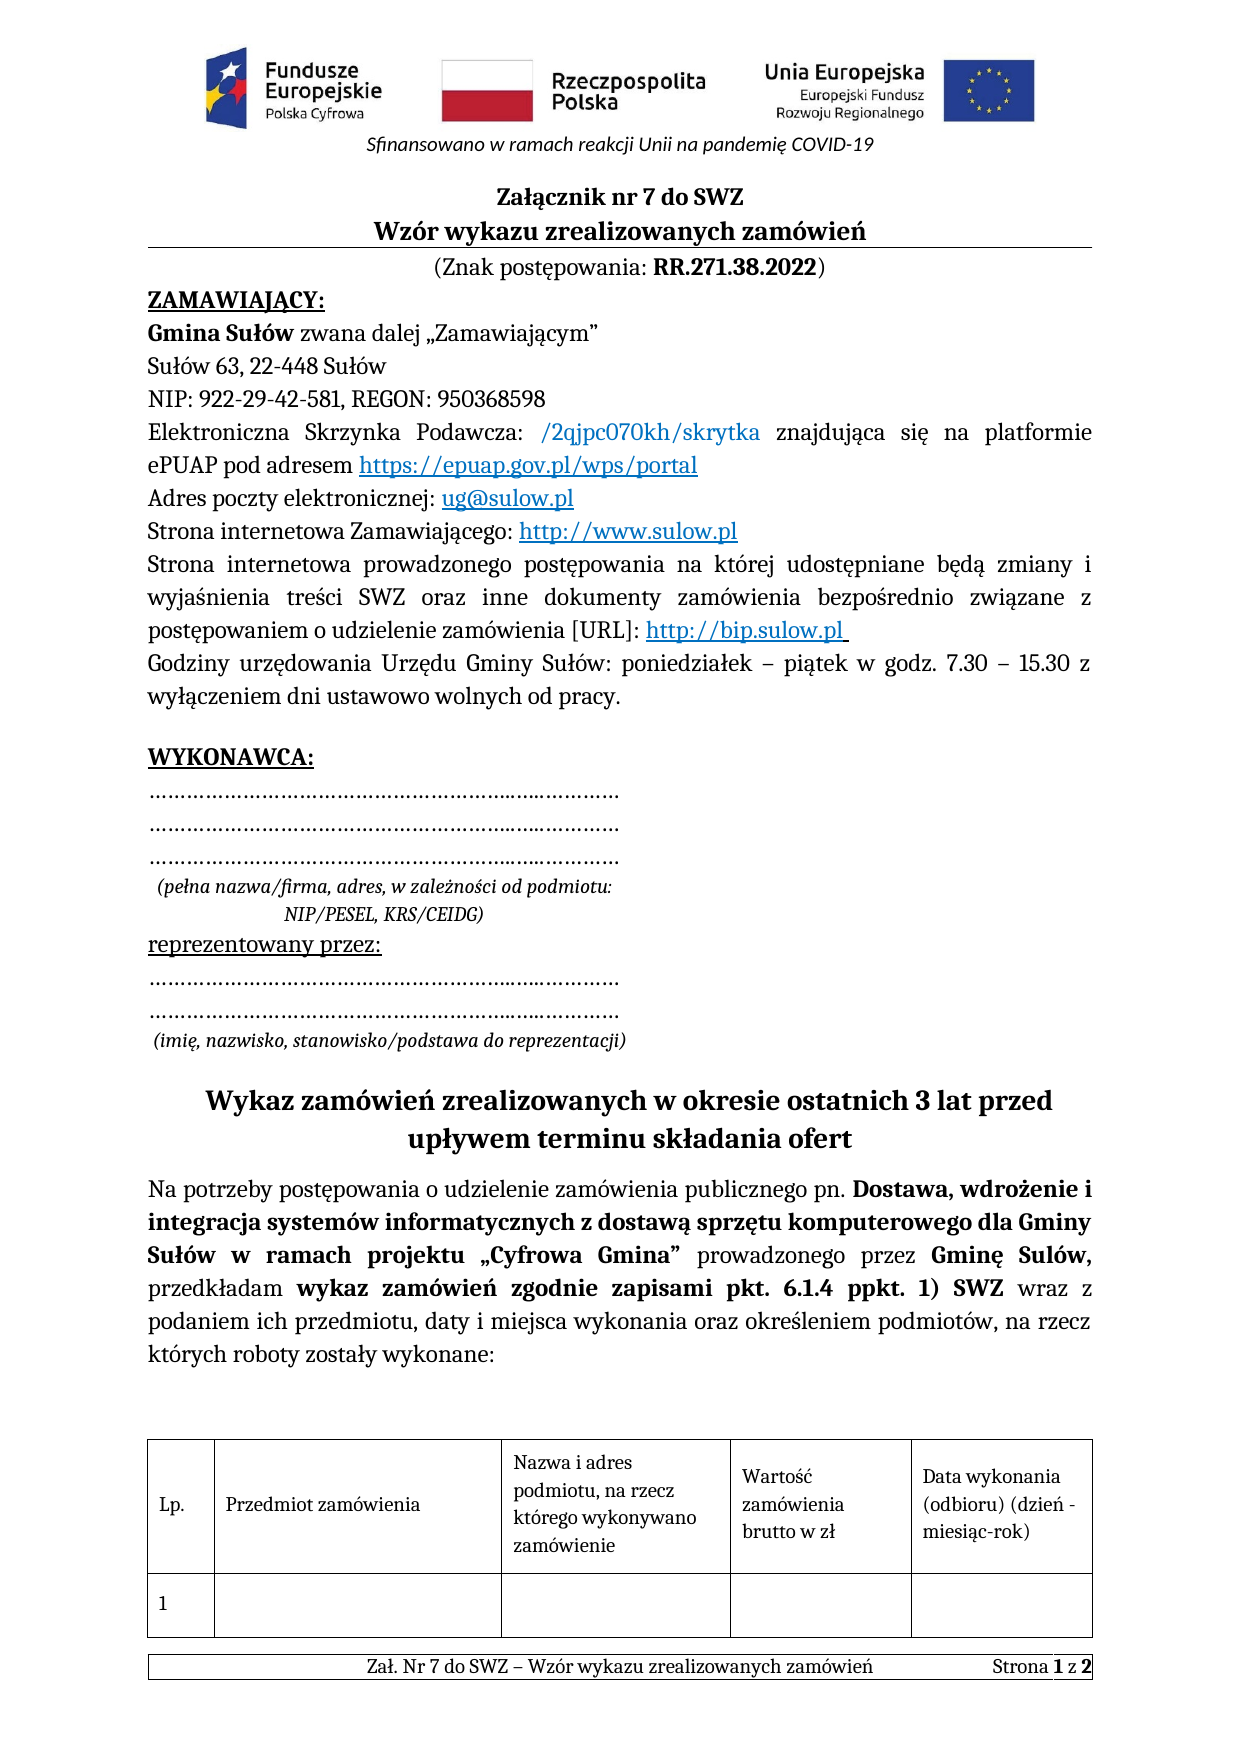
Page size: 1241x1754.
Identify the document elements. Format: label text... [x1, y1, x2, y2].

table_header Nazwa i adres podmiotu, na rzecz którego wykonywano zamówienie [502, 1440, 730, 1573]
table_cell [502, 1574, 730, 1637]
text …………………………………………………..…..………… [148, 809, 650, 837]
text Załącznik nr 7 do SWZ [148, 183, 1092, 212]
text Na potrzeby postępowania o udzielenie zamówienia publicznego pn. Dostawa, wdrożenie i integracja systemów informatycznych z dostawą sprzętu komputerowego dla Gminy Sułów w ramach projektu „Cyfrowa Gmina” prowadzonego przez Gminę Sulów, przedkładam wykaz zamówień zgodnie zapisami pkt. 6.1.4 ppkt. 1) SWZ wraz z podaniem ich przedmiotu, daty i miejsca wykonania oraz określeniem podmiotów, na rzecz których roboty zostały wykonane: [148, 1174, 1092, 1368]
table_header Lp. [148, 1440, 214, 1573]
text …………………………………………………..…..………… [148, 776, 650, 804]
table_cell [731, 1574, 911, 1637]
text WYKONAWCA: [148, 743, 1092, 771]
text Sułów 63, 22-448 Sułów [148, 352, 1092, 381]
text NIP: 922-29-42-581, REGON: 950368598 [148, 385, 1092, 414]
text (pełna nazwa/firma, adres, w zależności od podmiotu: NIP/PESEL, KRS/CEIDG) [148, 875, 621, 926]
text (Znak postępowania: RR.271.38.2022) [166, 253, 1092, 282]
text reprezentowany przez: [148, 930, 1092, 958]
text …………………………………………………..…..………… [148, 996, 650, 1024]
text Gmina Sułów zwana dalej „Zamawiającym” [148, 319, 1092, 348]
text Strona internetowa Zamawiającego: http://www.sulow.pl [148, 517, 1092, 546]
text Strona internetowa prowadzonego postępowania na której udostępniane będą zmiany i wyjaśnienia treści SWZ oraz inne dokumenty zamówienia bezpośrednio związane z postępowaniem o udzielenie zamówienia [URL]: http://bip.sulow.pl [148, 550, 1092, 645]
text Wzór wykazu zrealizowanych zamówień [148, 216, 1092, 247]
text Godziny urzędowania Urzędu Gminy Sułów: poniedziałek – piątek w godz. 7.30 – 15.30 z wyłączeniem dni ustawowo wolnych od pracy. [148, 649, 1092, 711]
text Adres poczty elektronicznej: ug@sulow.pl [148, 484, 1092, 513]
text Elektroniczna Skrzynka Podawcza: /2qjpc070kh/skrytka znajdująca się na platformie ePUAP pod adresem https://epuap.gov.pl/wps/portal [148, 418, 1092, 480]
table_cell [215, 1574, 501, 1637]
table_header Data wykonania (odbioru) (dzień -miesiąc-rok) [912, 1440, 1092, 1573]
text …………………………………………………..…..………… [148, 963, 650, 991]
table_cell [912, 1574, 1092, 1637]
table_cell 1 [148, 1574, 214, 1637]
text ZAMAWIAJĄCY: [148, 286, 1092, 314]
table_header Wartość zamówienia brutto w zł [731, 1440, 911, 1573]
text …………………………………………………..…..………… [148, 842, 650, 870]
table_header Przedmiot zamówienia [215, 1440, 501, 1573]
picture [203, 44, 1037, 132]
text Wykaz zamówień zrealizowanych w okresie ostatnich 3 lat przed upływem terminu składania ofert [166, 1084, 1092, 1156]
text (imię, nazwisko, stanowisko/podstawa do reprezentacji) [148, 1029, 1092, 1053]
